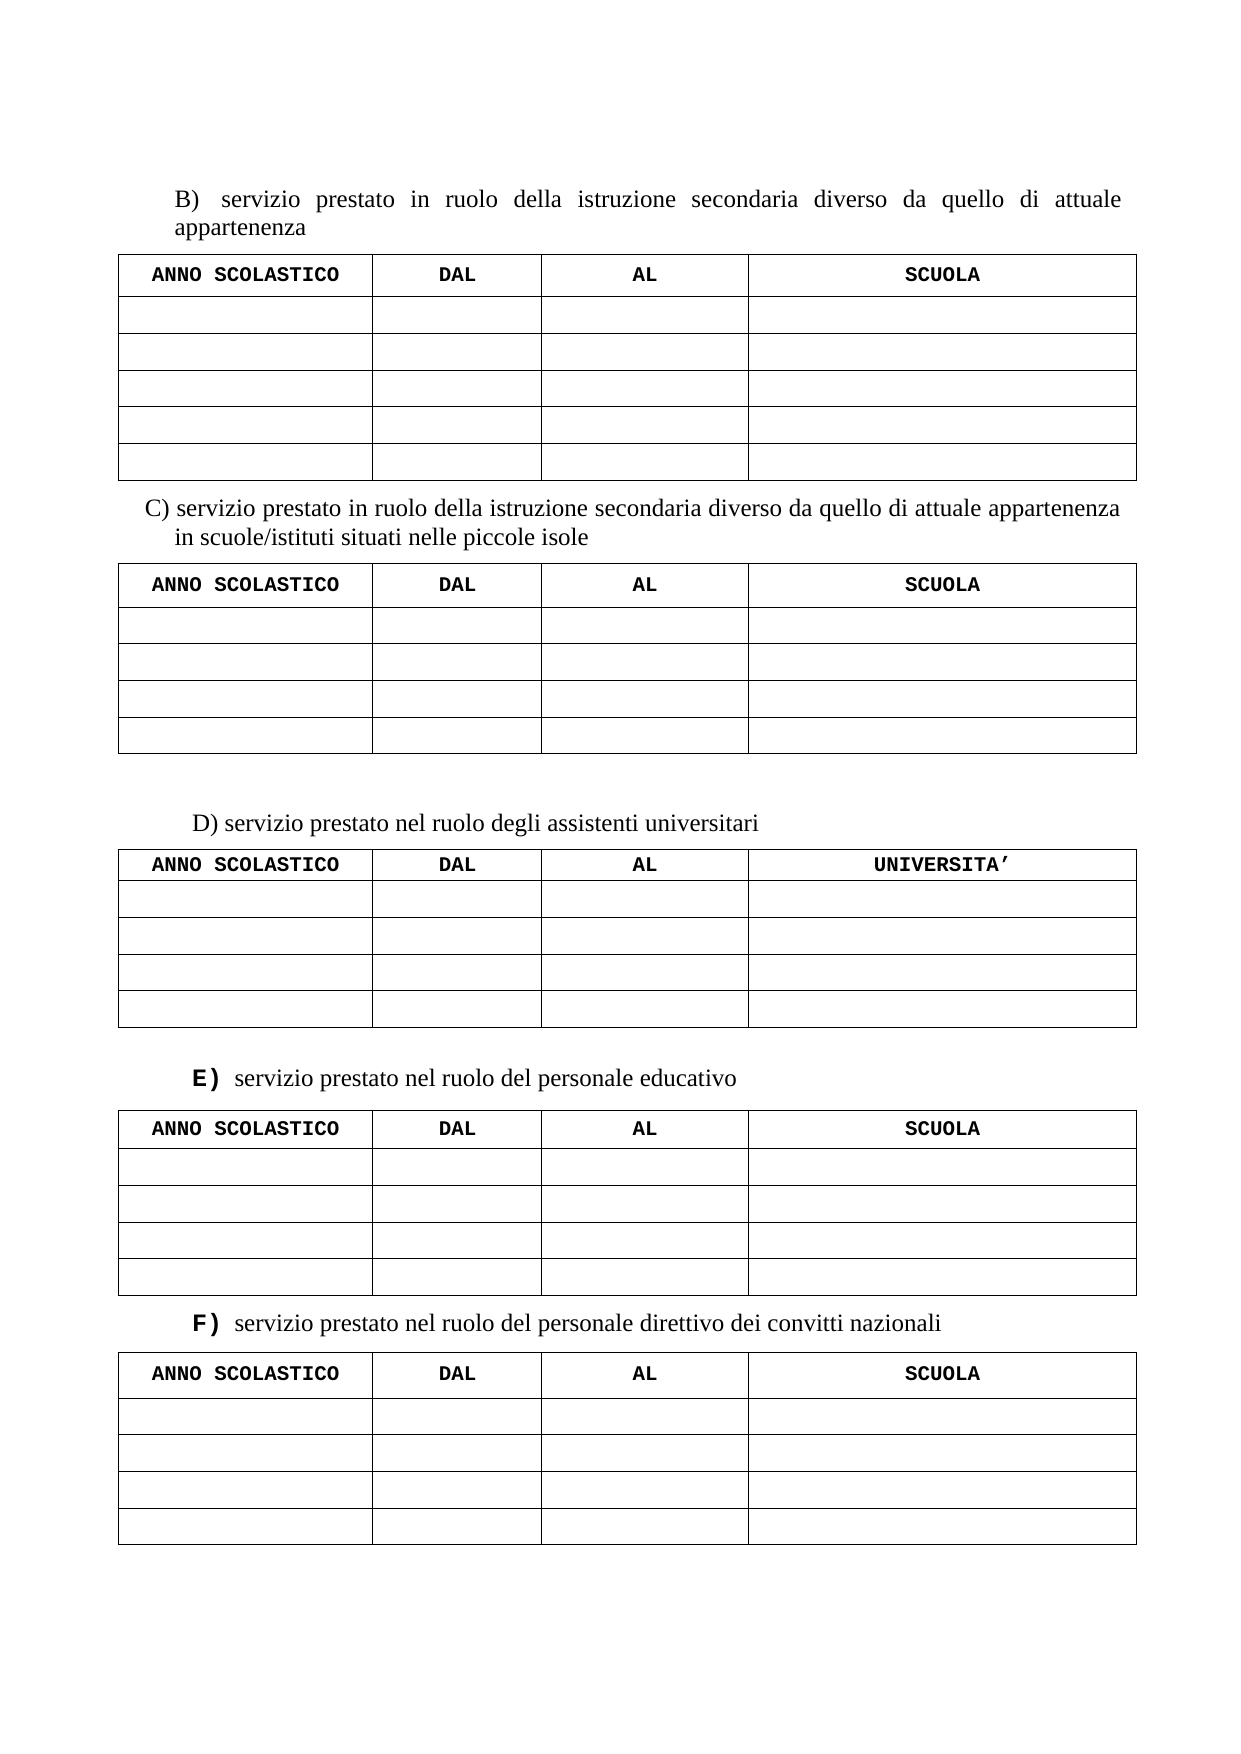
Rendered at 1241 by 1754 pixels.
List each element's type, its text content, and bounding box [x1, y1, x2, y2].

table_cell [749, 644, 1136, 680]
table_cell [542, 407, 748, 443]
table_header ANNO SCOLASTICO [119, 1353, 372, 1398]
table_cell [749, 681, 1136, 717]
table_cell [542, 297, 748, 333]
table_header AL [542, 564, 748, 607]
table_header ANNO SCOLASTICO [119, 564, 372, 607]
table_header DAL [373, 564, 541, 607]
table_cell [749, 1399, 1136, 1434]
table_header AL [542, 255, 748, 296]
table_cell [373, 644, 541, 680]
table_header SCUOLA [749, 1111, 1136, 1148]
table_cell [542, 1149, 748, 1185]
table_cell [373, 1435, 541, 1471]
table_cell [373, 681, 541, 717]
table_cell [749, 444, 1136, 479]
table_cell [542, 1259, 748, 1295]
table_cell [749, 881, 1136, 917]
table_cell [119, 918, 372, 954]
table_cell [373, 371, 541, 406]
table_cell [749, 955, 1136, 990]
table_cell [542, 608, 748, 643]
table_cell [749, 1223, 1136, 1258]
table_header DAL [373, 1353, 541, 1398]
table_cell [749, 1435, 1136, 1471]
table_header DAL [373, 1111, 541, 1148]
table_cell [542, 955, 748, 990]
table_cell [749, 608, 1136, 643]
table_cell [749, 297, 1136, 333]
table_cell [542, 1509, 748, 1544]
table_cell [119, 955, 372, 990]
table_cell [119, 297, 372, 333]
table_header SCUOLA [749, 1353, 1136, 1398]
text C) servizio prestato in ruolo della istruzione secondaria diverso da quello di attuale appartenenza in scuole/istituti situati nelle piccole isole [118, 493, 1122, 551]
table_cell [119, 1259, 372, 1295]
table_cell [749, 1472, 1136, 1508]
table_cell [373, 991, 541, 1027]
table_cell [749, 1149, 1136, 1185]
table_cell [542, 1435, 748, 1471]
table_cell [119, 718, 372, 753]
table_cell [119, 881, 372, 917]
table_cell [542, 444, 748, 479]
table_cell [119, 1399, 372, 1434]
table_cell [373, 1399, 541, 1434]
table_cell [119, 1472, 372, 1508]
table_cell [373, 334, 541, 369]
table_cell [373, 1509, 541, 1544]
table_header ANNO SCOLASTICO [119, 255, 372, 296]
table_cell [373, 444, 541, 479]
table_cell [119, 1149, 372, 1185]
table_cell [749, 991, 1136, 1027]
table_cell [749, 918, 1136, 954]
table_cell [373, 1186, 541, 1222]
table_cell [542, 718, 748, 753]
table_cell [373, 297, 541, 333]
text D) servizio prestato nel ruolo degli assistenti universitari [118, 808, 1122, 837]
table_cell [119, 444, 372, 479]
table_cell [749, 1186, 1136, 1222]
table_cell [749, 718, 1136, 753]
table_cell [119, 334, 372, 369]
table_cell [373, 608, 541, 643]
table_cell [749, 334, 1136, 369]
table_cell [749, 371, 1136, 406]
text B) servizio prestato in ruolo della istruzione secondaria diverso da quello di attuale appartenenza [118, 184, 1122, 241]
table_cell [542, 918, 748, 954]
table_header SCUOLA [749, 564, 1136, 607]
table_cell [119, 608, 372, 643]
table_cell [373, 1223, 541, 1258]
text F) servizio prestato nel ruolo del personale direttivo dei convitti nazionali [118, 1308, 1122, 1339]
table_cell [542, 644, 748, 680]
table_header ANNO SCOLASTICO [119, 850, 372, 880]
table_cell [119, 1435, 372, 1471]
table_cell [119, 1223, 372, 1258]
table_cell [373, 955, 541, 990]
table_cell [119, 681, 372, 717]
table_header ANNO SCOLASTICO [119, 1111, 372, 1148]
table_header UNIVERSITA’ [749, 850, 1136, 880]
table_cell [373, 1259, 541, 1295]
table_cell [119, 371, 372, 406]
table_cell [542, 991, 748, 1027]
table_cell [542, 334, 748, 369]
table_cell [373, 918, 541, 954]
table_cell [542, 1223, 748, 1258]
table_cell [749, 1259, 1136, 1295]
table_cell [542, 1472, 748, 1508]
table_cell [542, 1399, 748, 1434]
table_cell [119, 644, 372, 680]
table_cell [119, 1509, 372, 1544]
table_cell [119, 407, 372, 443]
table_cell [749, 407, 1136, 443]
table_cell [542, 881, 748, 917]
text E) servizio prestato nel ruolo del personale educativo [118, 1063, 1122, 1094]
table_cell [373, 881, 541, 917]
table_cell [373, 1149, 541, 1185]
table_header AL [542, 850, 748, 880]
table_header SCUOLA [749, 255, 1136, 296]
table_header AL [542, 1111, 748, 1148]
table_cell [542, 1186, 748, 1222]
table_header AL [542, 1353, 748, 1398]
table_cell [373, 407, 541, 443]
table_cell [542, 371, 748, 406]
table_cell [119, 1186, 372, 1222]
table_cell [373, 1472, 541, 1508]
table_cell [119, 991, 372, 1027]
table_cell [373, 718, 541, 753]
table_cell [749, 1509, 1136, 1544]
table_cell [542, 681, 748, 717]
table_header DAL [373, 255, 541, 296]
table_header DAL [373, 850, 541, 880]
